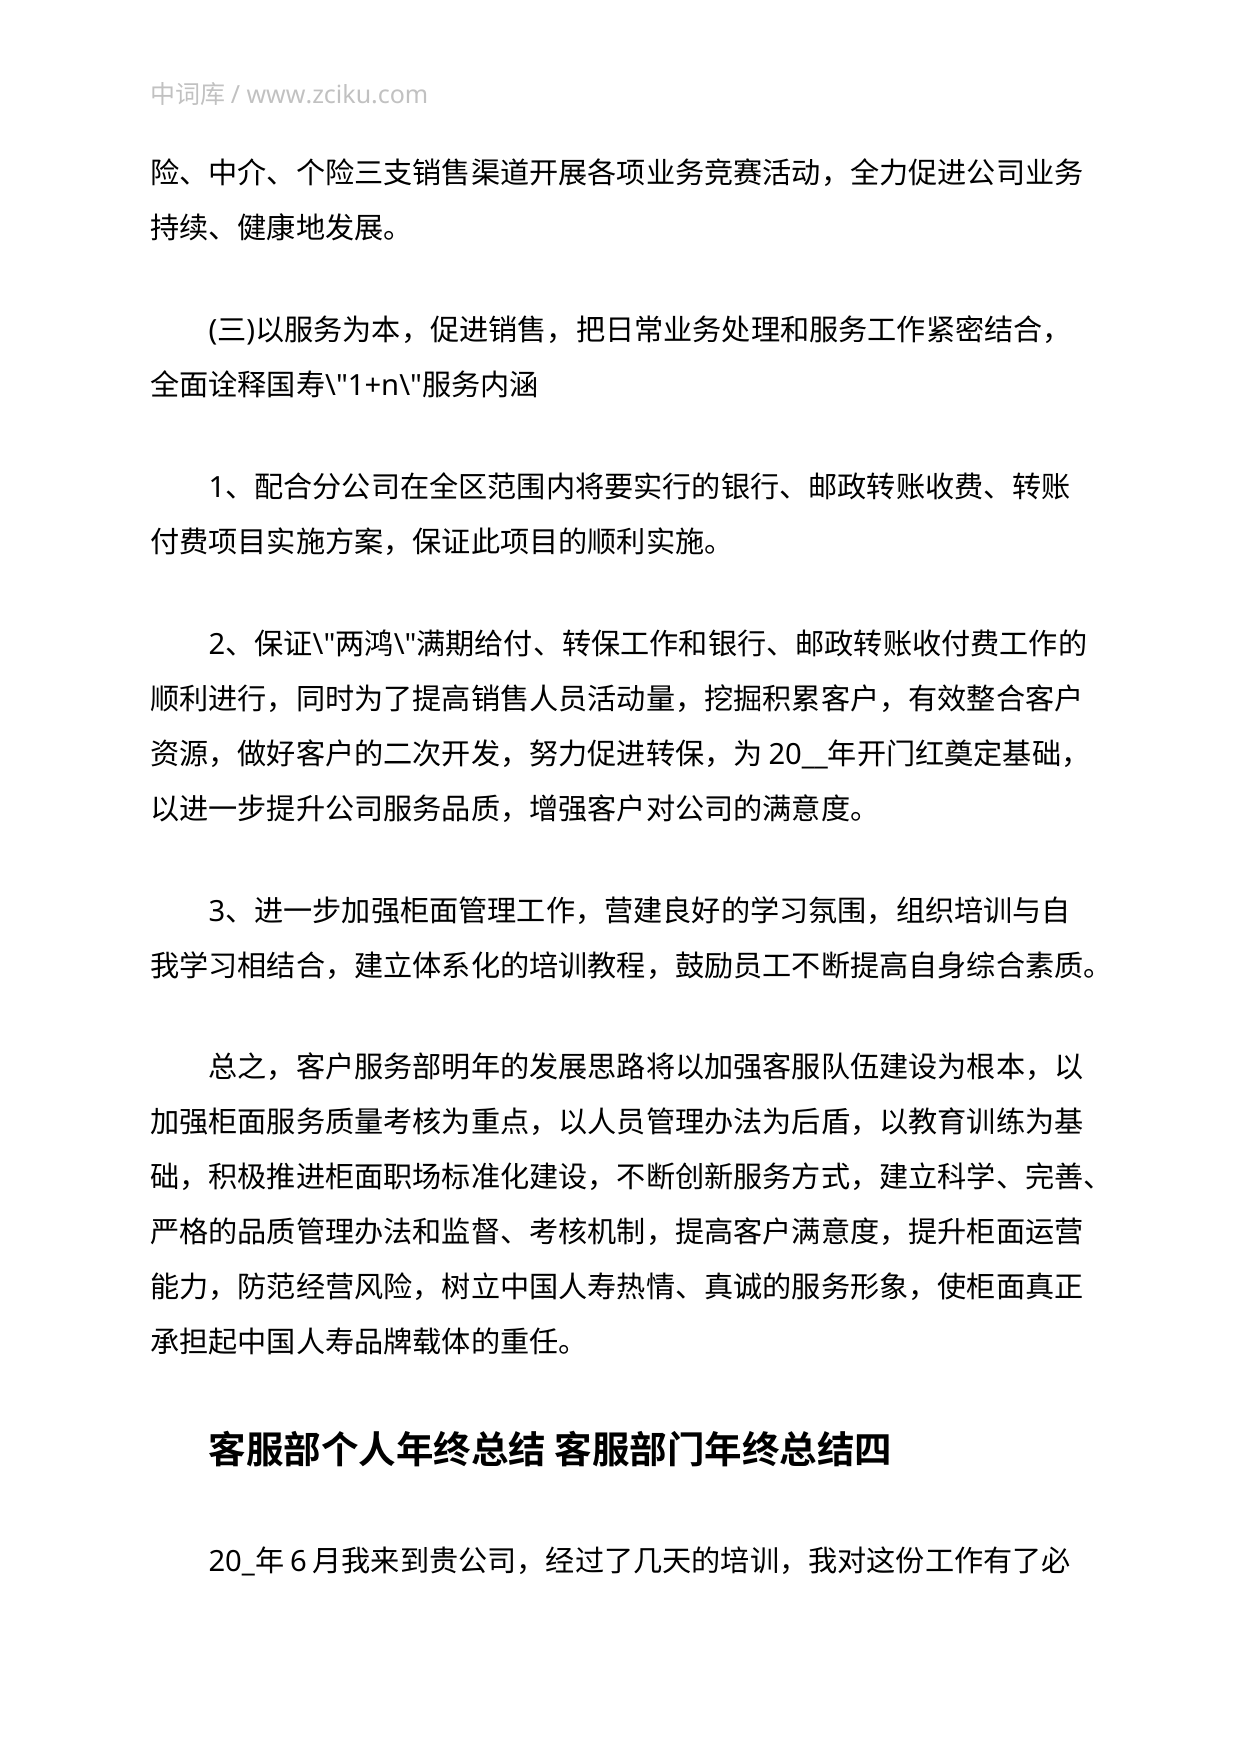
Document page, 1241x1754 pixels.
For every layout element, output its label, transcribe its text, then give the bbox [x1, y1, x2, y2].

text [150, 150, 1090, 247]
text 总之，客户服务部明年的发展思路将以加强客服队伍建设为根本，以加强柜面服务质量考核为重点，以人员管理办法为后盾，以教育训练为基础，积极推进柜面职场标准化建设，不断创新服务方式，建立科学、完善、严格的品质管理办法和监督、考核机制，提高客户满意度，提升柜面运营能力，防范经营风险，树立中国人寿热情、真诚的服务形象，使柜面真正承担起中国人寿品牌载体的重任。 [150, 1044, 1090, 1361]
text 2、保证\"两鸿\"满期给付、转保工作和银行、邮政转账收付费工作的顺利进行，同时为了提高销售人员活动量，挖掘积累客户，有效整合客户资源，做好客户的二次开发，努力促进转保，为20__年开门红奠定基础，以进一步提升公司服务品质，增强客户对公司的满意度。 [150, 620, 1090, 828]
text (三)以服务为本，促进销售，把日常业务处理和服务工作紧密结合，全面诠释国寿\"1+n\"服务内涵 [150, 307, 1090, 404]
text 3、进一步加强柜面管理工作，营建良好的学习氛围，组织培训与自我学习相结合，建立体系化的培训教程，鼓励员工不断提高自身综合素质。 [150, 887, 1090, 984]
text 1、配合分公司在全区范围内将要实行的银行、邮政转账收费、转账付费项目实施方案，保证此项目的顺利实施。 [150, 464, 1090, 561]
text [150, 1537, 1090, 1580]
text 客服部个人年终总结 客服部门年终总结四 [150, 1420, 1090, 1474]
